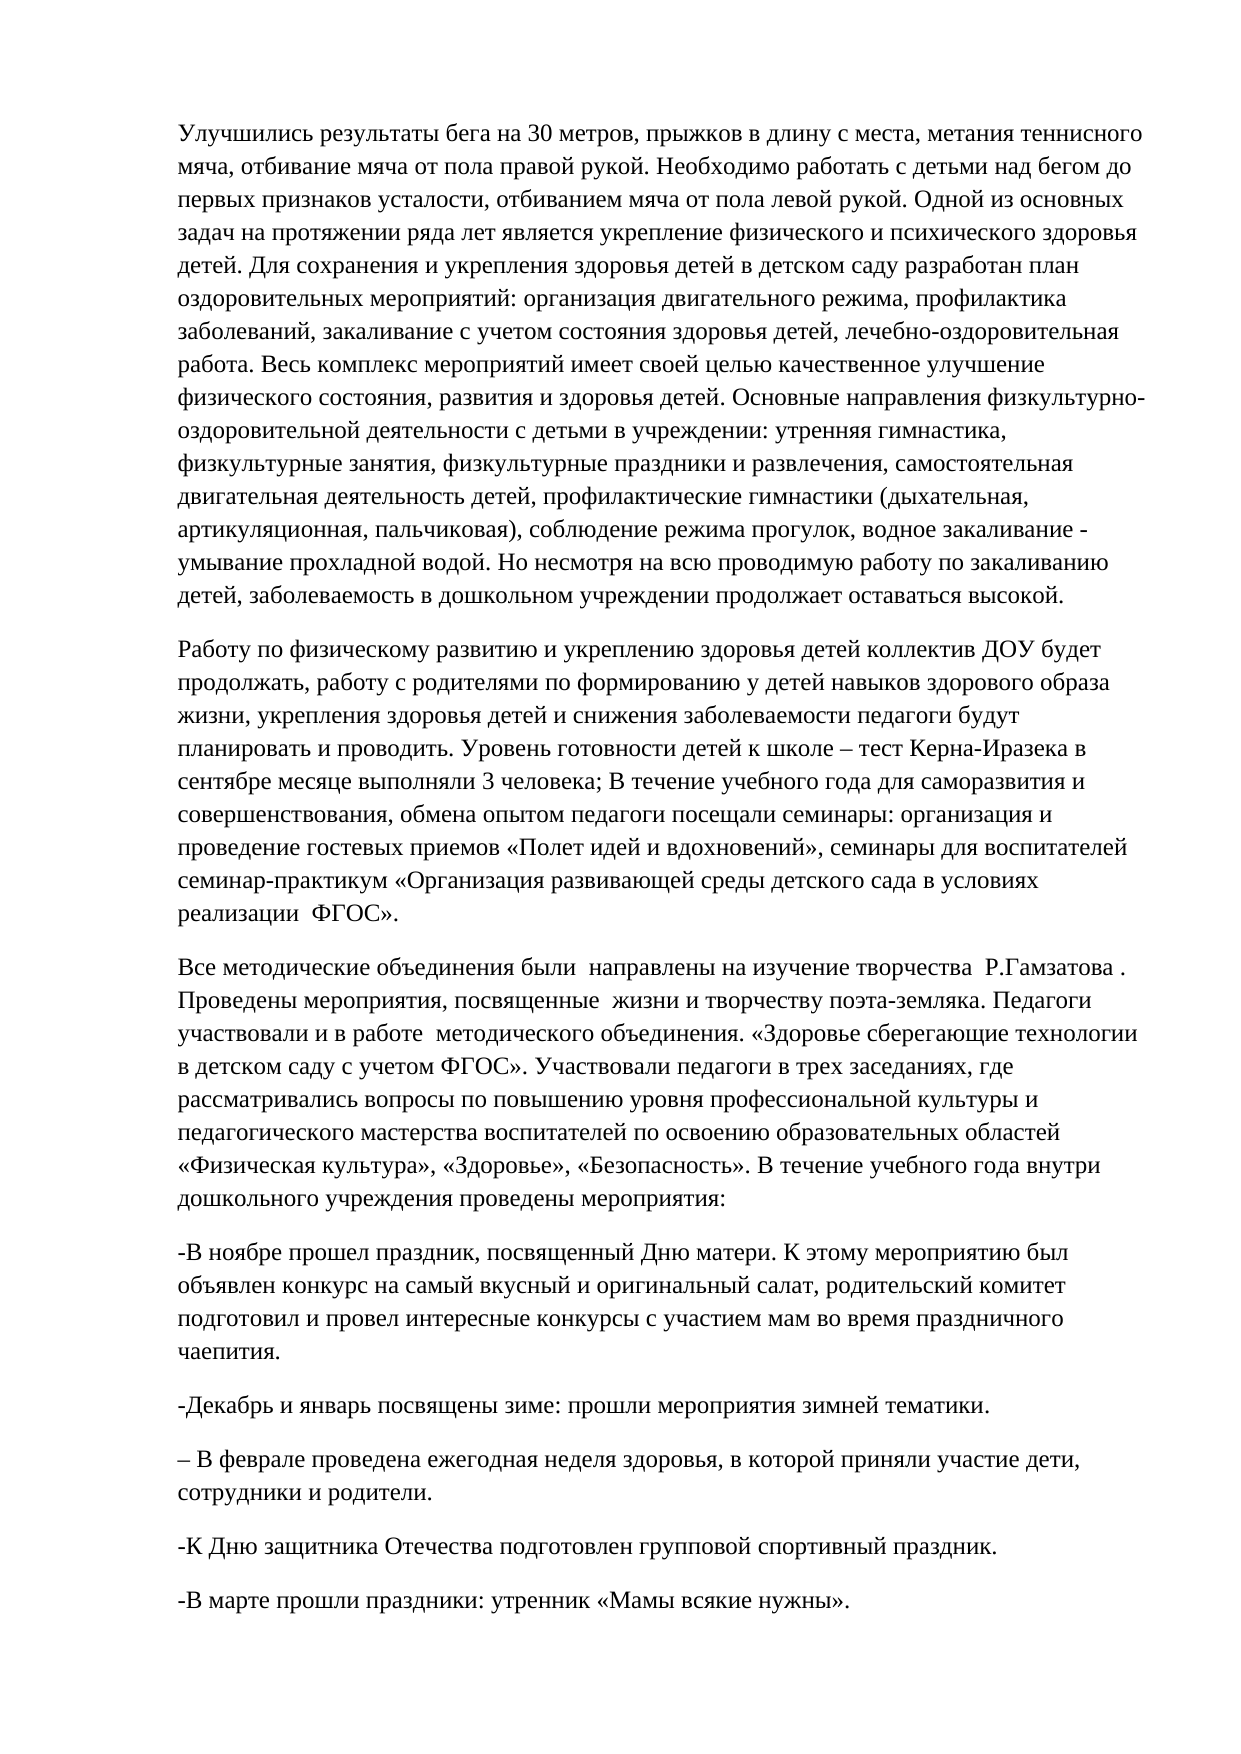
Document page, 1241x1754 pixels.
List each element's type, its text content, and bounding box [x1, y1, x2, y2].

text -В марте прошли праздники: утренник «Мамы всякие нужны». [177, 1585, 1152, 1613]
text – В феврале проведена ежегодная неделя здоровья, в которой приняли участие дети, сотрудники и родители. [177, 1444, 1152, 1506]
text -В ноябре прошел праздник, посвященный Дню матери. К этому мероприятию был объявлен конкурс на самый вкусный и оригинальный салат, родительский комитет подготовил и провел интересные конкурсы с участием мам во время праздничного чаепития. [177, 1237, 1152, 1365]
text -К Дню защитника Отечества подготовлен групповой спортивный праздник. [177, 1531, 1152, 1560]
text -Декабрь и январь посвящены зиме: прошли мероприятия зимней тематики. [177, 1390, 1152, 1419]
text Все методические объединения были направлены на изучение творчества Р.Гамзатова . Проведены мероприятия, посвященные жизни и творчеству поэта-земляка. Педагоги участвовали и в работе методического объединения. «Здоровье сберегающие технологии в детском саду с учетом ФГОС». Участвовали педагоги в трех заседаниях, где рассматривались вопросы по повышению уровня профессиональной культуры и педагогического мастерства воспитателей по освоению образовательных областей «Физическая культура», «Здоровье», «Безопасность». В течение учебного года внутри дошкольного учреждения проведены мероприятия: [177, 952, 1152, 1212]
text Работу по физическому развитию и укреплению здоровья детей коллектив ДОУ будет продолжать, работу с родителями по формированию у детей навыков здорового образа жизни, укрепления здоровья детей и снижения заболеваемости педагоги будут планировать и проводить. Уровень готовности детей к школе – тест Керна-Иразека в сентябре месяце выполняли 3 человека; В течение учебного года для саморазвития и совершенствования, обмена опытом педагоги посещали семинары: организация и проведение гостевых приемов «Полет идей и вдохновений», семинары для воспитателей семинар-практикум «Организация развивающей среды детского сада в условиях реализации ФГОС». [177, 634, 1152, 927]
text Улучшились результаты бега на 30 метров, прыжков в длину с места, метания теннисного мяча, отбивание мяча от пола правой рукой. Необходимо работать с детьми над бегом до первых признаков усталости, отбиванием мяча от пола левой рукой. Одной из основных задач на протяжении ряда лет является укрепление физического и психического здоровья детей. Для сохранения и укрепления здоровья детей в детском саду разработан план оздоровительных мероприятий: организация двигательного режима, профилактика заболеваний, закаливание с учетом состояния здоровья детей, лечебно-оздоровительная работа. Весь комплекс мероприятий имеет своей целью качественное улучшение физического состояния, развития и здоровья детей. Основные направления физкультурно-оздоровительной деятельности с детьми в учреждении: утренняя гимнастика, физкультурные занятия, физкультурные праздники и развлечения, самостоятельная двигательная деятельность детей, профилактические гимнастики (дыхательная, артикуляционная, пальчиковая), соблюдение режима прогулок, водное закаливание - умывание прохладной водой. Но несмотря на всю проводимую работу по закаливанию детей, заболеваемость в дошкольном учреждении продолжает оставаться высокой. [177, 118, 1152, 609]
